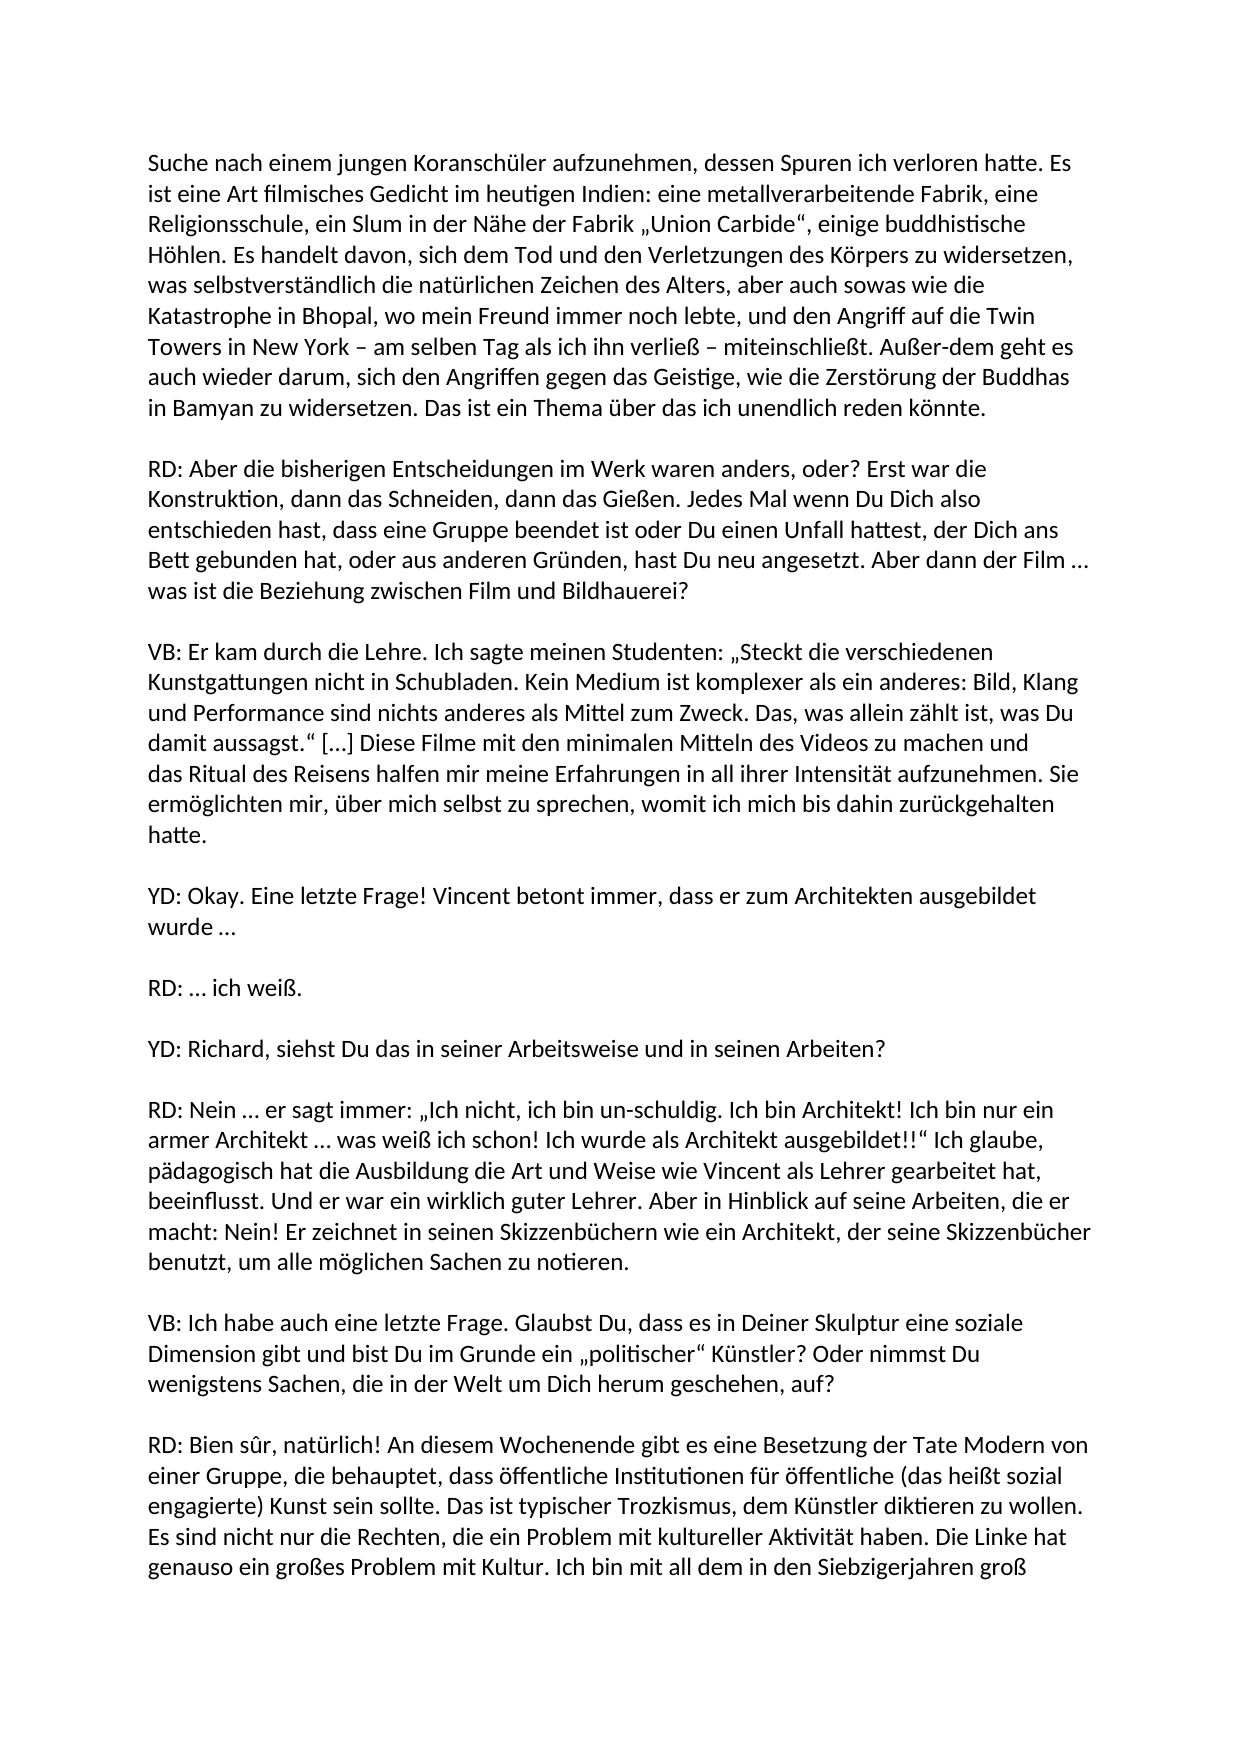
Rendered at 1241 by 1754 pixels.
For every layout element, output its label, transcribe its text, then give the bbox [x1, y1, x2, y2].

text RD: … ich weiß. [148, 972, 1093, 1002]
text das Ritual des Reisens halfen mir meine Erfahrungen in all ihrer Intensität aufzunehmen. Sie ermöglichten mir, über mich selbst zu sprechen, womit ich mich bis dahin zurückgehalten hatte. [148, 758, 1093, 849]
text RD: Aber die bisherigen Entscheidungen im Werk waren anders, oder? Erst war die Konstruktion, dann das Schneiden, dann das Gießen. Jedes Mal wenn Du Dich also entschieden hast, dass eine Gruppe beendet ist oder Du einen Unfall hattest, der Dich ans Bett gebunden hat, oder aus anderen Gründen, hast Du neu angesetzt. Aber dann der Film … was ist die Beziehung zwischen Film und Bildhauerei? [148, 453, 1093, 605]
text VB: Ich habe auch eine letzte Frage. Glaubst Du, dass es in Deiner Skulptur eine soziale Dimension gibt und bist Du im Grunde ein „politischer“ Künstler? Oder nimmst Du wenigstens Sachen, die in der Welt um Dich herum geschehen, auf? [148, 1307, 1093, 1399]
text YD: Okay. Eine letzte Frage! Vincent betont immer, dass er zum Architekten ausgebildet wurde … [148, 880, 1093, 941]
text YD: Richard, siehst Du das in seiner Arbeitsweise und in seinen Arbeiten? [148, 1033, 1093, 1063]
text RD: Nein … er sagt immer: „Ich nicht, ich bin un-schuldig. Ich bin Architekt! Ich bin nur ein armer Architekt … was weiß ich schon! Ich wurde als Architekt ausgebildet!!“ Ich glaube, pädagogisch hat die Ausbildung die Art und Weise wie Vincent als Lehrer gearbeitet hat, beeinflusst. Und er war ein wirklich guter Lehrer. Aber in Hinblick auf seine Arbeiten, die er macht: Nein! Er zeichnet in seinen Skizzenbüchern wie ein Architekt, der seine Skizzenbücher benutzt, um alle möglichen Sachen zu notieren. [148, 1094, 1093, 1277]
text VB: Er kam durch die Lehre. Ich sagte meinen Studenten: „Steckt die verschiedenen Kunstgattungen nicht in Schubladen. Kein Medium ist komplexer als ein anderes: Bild, Klang und Performance sind nichts anderes als Mittel zum Zweck. Das, was allein zählt ist, was Du damit aussagst.“ […] Diese Filme mit den minimalen Mitteln des Videos zu machen und [148, 636, 1093, 758]
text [148, 148, 1093, 422]
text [148, 1429, 1093, 1582]
